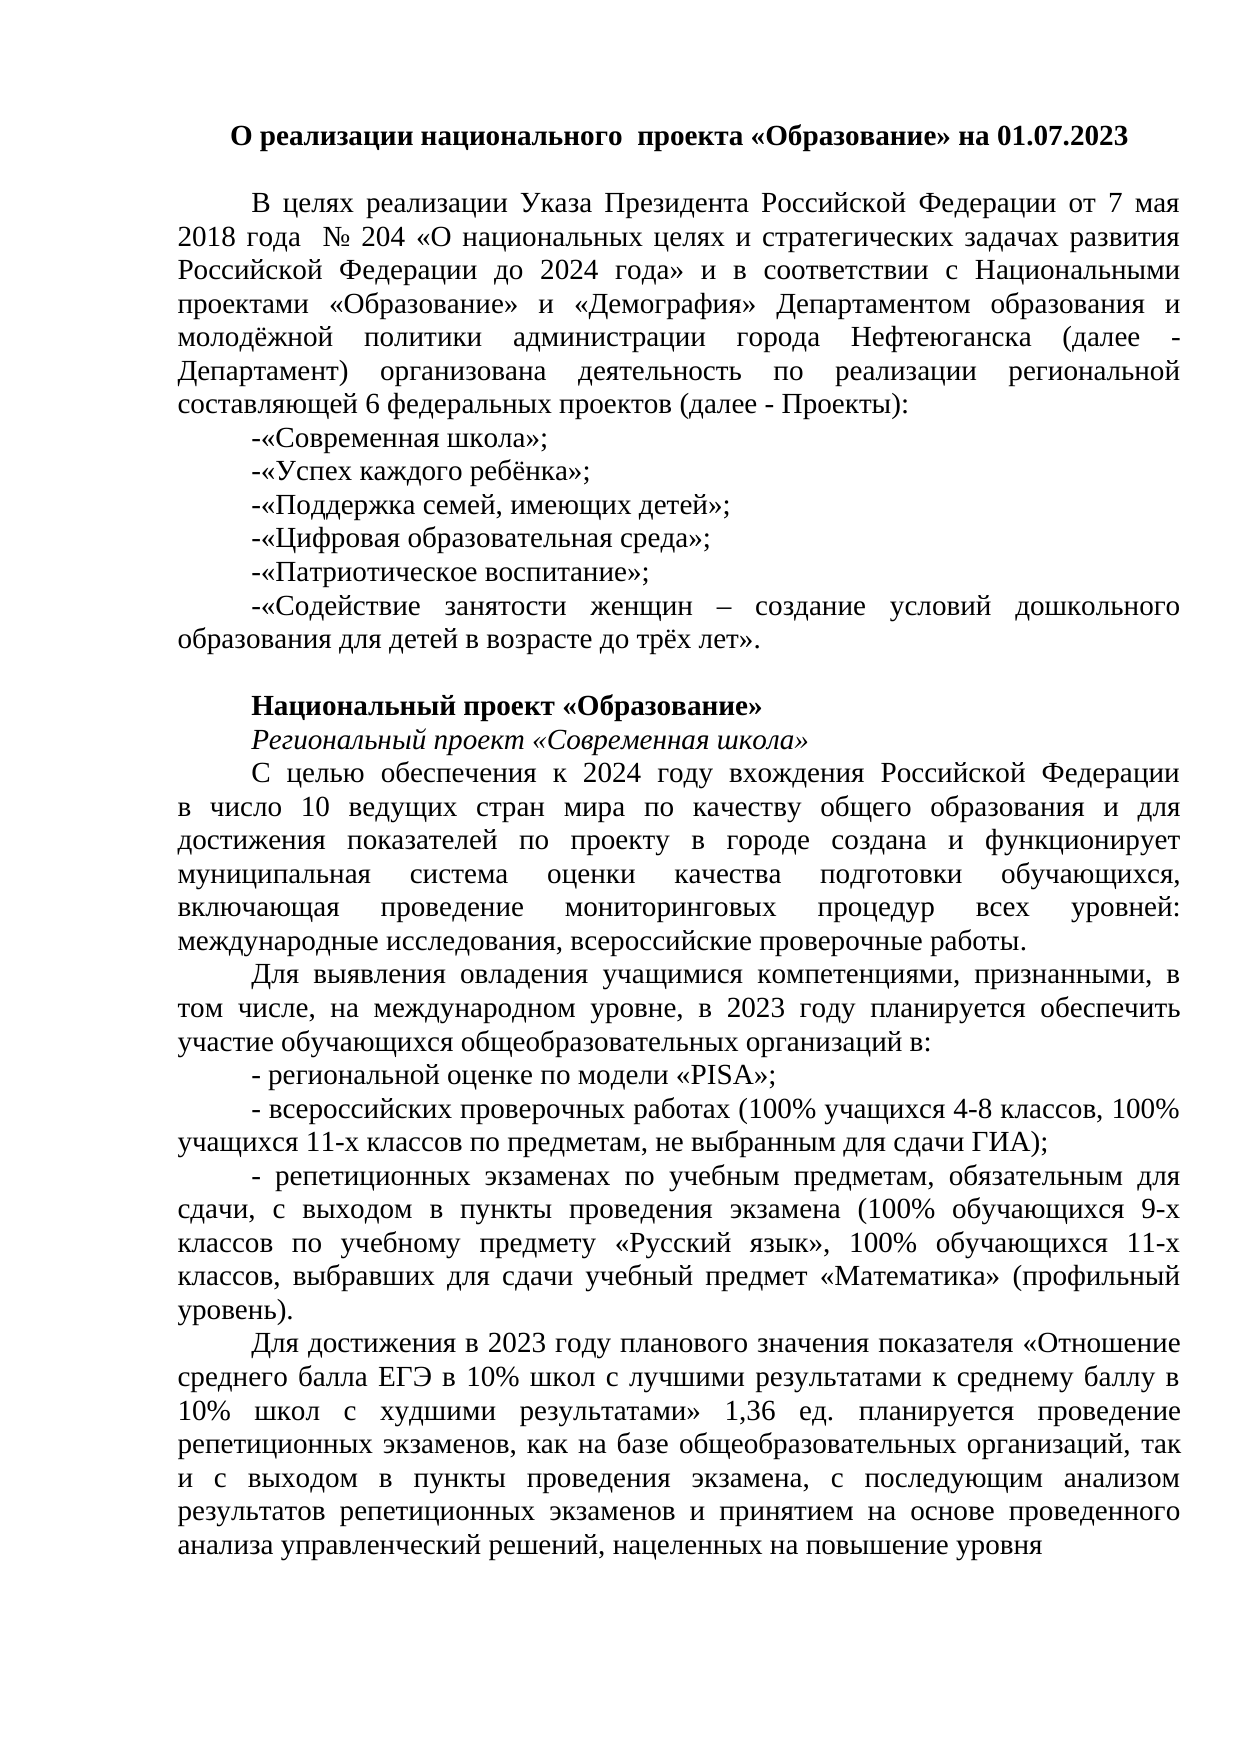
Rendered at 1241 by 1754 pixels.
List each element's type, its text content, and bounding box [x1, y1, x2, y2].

text -«Содействие занятости женщин – создание условий дошкольного образования для детей в возрасте до трёх лет». [177, 588, 1181, 655]
text В целях реализации Указа Президента Российской Федерации от 7 мая 2018 года № 204 «О национальных целях и стратегических задачах развития Российской Федерации до 2024 года» и в соответствии с Национальными проектами «Образование» и «Демография» Департаментом образования и молодёжной политики администрации города Нефтеюганска (далее - Департамент) организована деятельность по реализации региональной составляющей 6 федеральных проектов (далее - Проекты): [177, 185, 1181, 420]
text -«Успех каждого ребёнка»; [177, 453, 1181, 487]
text - репетиционных экзаменах по учебным предметам, обязательным для сдачи, с выходом в пункты проведения экзамена (100% обучающихся 9-х классов по учебному предмету «Русский язык», 100% обучающихся 11-х классов, выбравших для сдачи учебный предмет «Математика» (профильный уровень). [177, 1158, 1181, 1326]
text Региональный проект «Современная школа» [177, 722, 1181, 755]
text Для выявления овладения учащимися компетенциями, признанными, в том числе, на международном уровне, в 2023 году планируется обеспечить участие обучающихся общеобразовательных организаций в: [177, 957, 1181, 1057]
text -«Современная школа»; [177, 420, 1181, 453]
text -«Патриотическое воспитание»; [177, 554, 1181, 588]
text -«Поддержка семей, имеющих детей»; [177, 487, 1181, 521]
text - региональной оценке по модели «PISA»; [177, 1057, 1181, 1091]
text О реализации национального проекта «Образование» на 01.07.2023 [177, 118, 1181, 152]
text Национальный проект «Образование» [177, 688, 1181, 722]
text - всероссийских проверочных работах (100% учащихся 4-8 классов, 100% учащихся 11-х классов по предметам, не выбранным для сдачи ГИА); [177, 1091, 1181, 1158]
text С целью обеспечения к 2024 году вхождения Российской Федерации в число 10 ведущих стран мира по качеству общего образования и для достижения показателей по проекту в городе создана и функционирует муниципальная система оценки качества подготовки обучающихся, включающая проведение мониторинговых процедур всех уровней: международные исследования, всероссийские проверочные работы. [177, 755, 1181, 957]
text Для достижения в 2023 году планового значения показателя «Отношение среднего балла ЕГЭ в 10% школ с лучшими результатами к среднему баллу в 10% школ с худшими результатами» 1,36 ед. планируется проведение репетиционных экзаменов, как на базе общеобразовательных организаций, так и с выходом в пункты проведения экзамена, с последующим анализом результатов репетиционных экзаменов и принятием на основе проведенного анализа управленческий решений, нацеленных на повышение уровня [177, 1326, 1181, 1625]
text -«Цифровая образовательная среда»; [177, 521, 1181, 554]
